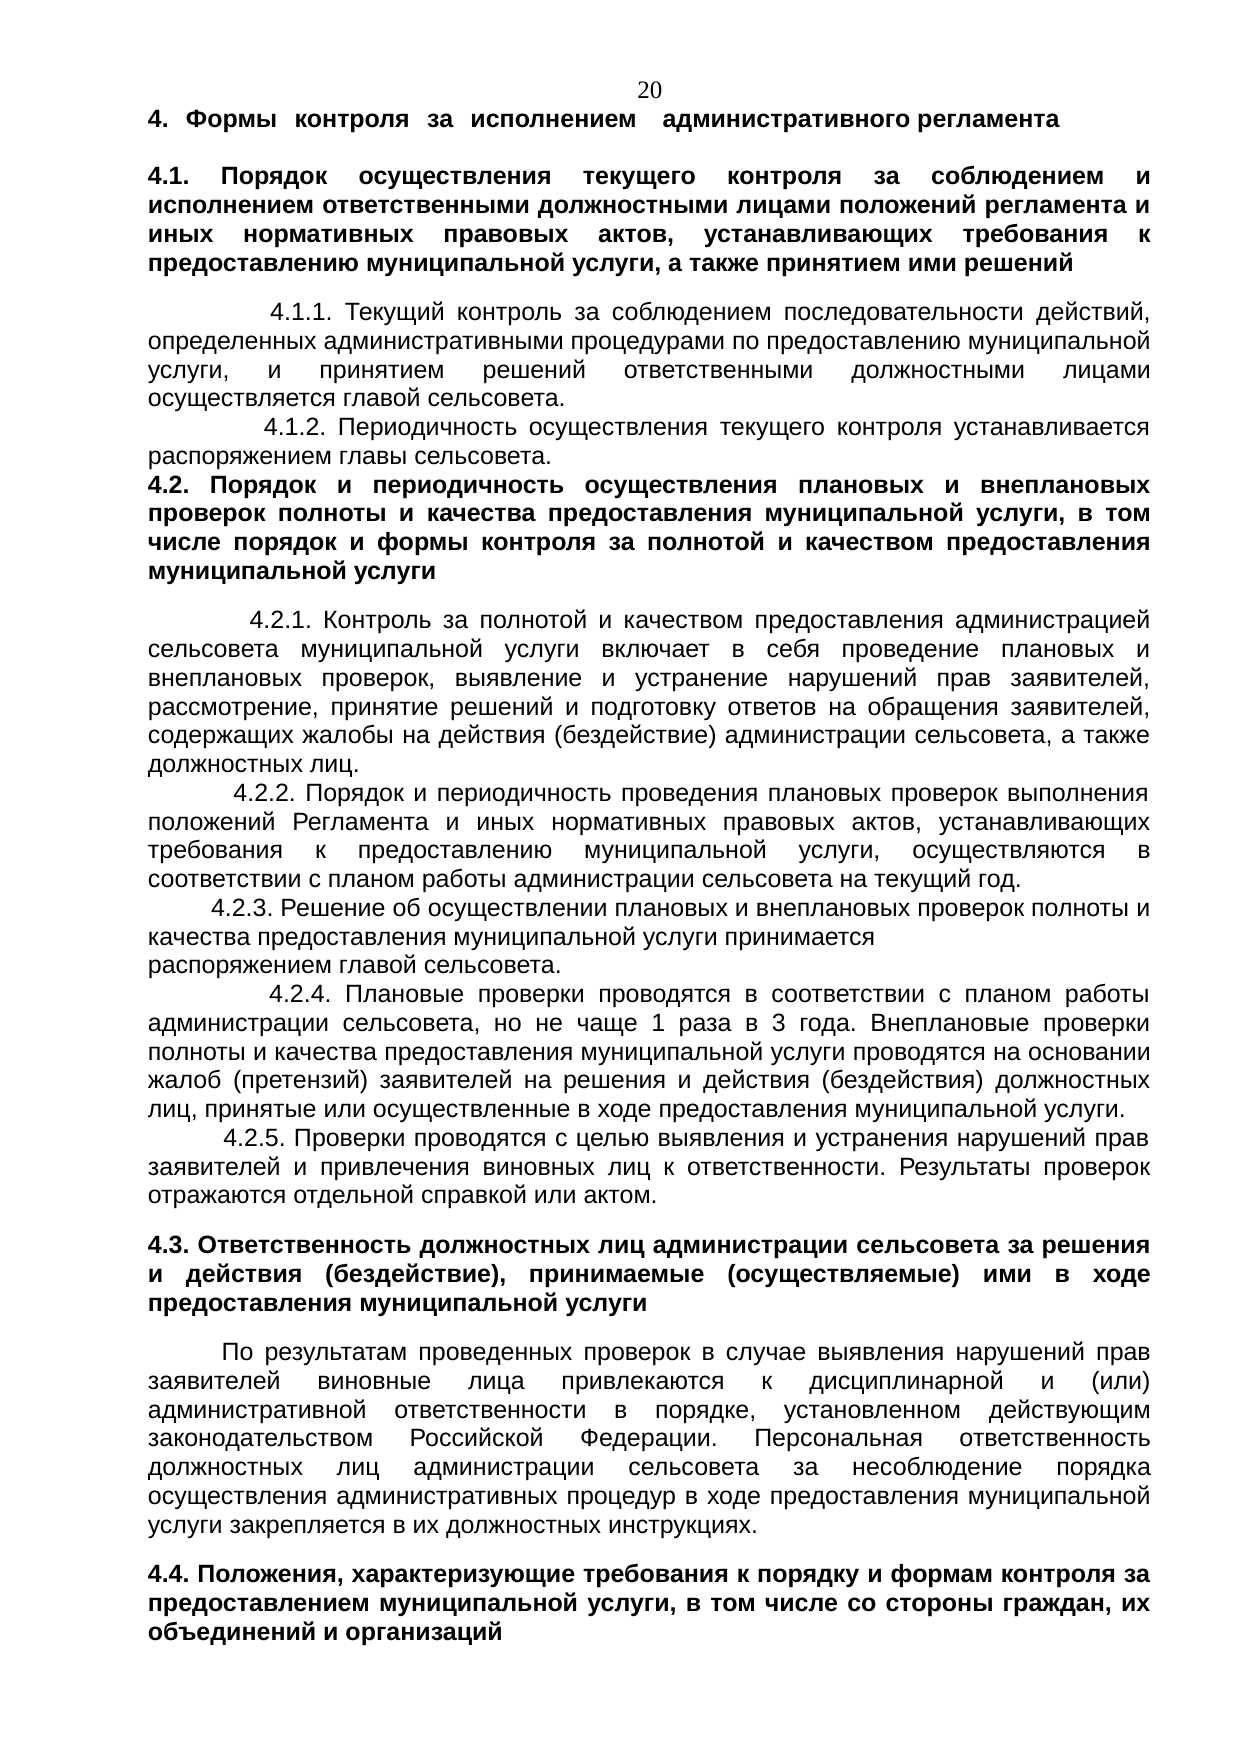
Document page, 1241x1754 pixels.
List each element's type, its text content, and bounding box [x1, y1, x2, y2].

text 4.3. Ответственность должностных лиц администрации сельсовета за решения и действия (бездействие), принимаемые (осуществляемые) ими в ходе предоставления муниципальной услуги [148, 1230, 1152, 1316]
text 4.2.1. Контроль за полнотой и качеством предоставления администрацией сельсовета муниципальной услуги включает в себя проведение плановых и внеплановых проверок, выявление и устранение нарушений прав заявителей, рассмотрение, принятие решений и подготовку ответов на обращения заявителей, содержащих жалобы на действия (бездействие) администрации сельсовета, а также должностных лиц. [148, 605, 1152, 778]
text 4.2.5. Проверки проводятся с целью выявления и устранения нарушений прав заявителей и привлечения виновных лиц к ответственности. Результаты проверок отражаются отдельной справкой или актом. [148, 1123, 1152, 1209]
text распоряжением главой сельсовета. [148, 950, 1152, 979]
text 4.2.2. Порядок и периодичность проведения плановых проверок выполнения положений Регламента и иных нормативных правовых актов, устанавливающих требования к предоставлению муниципальной услуги, осуществляются в соответствии с планом работы администрации сельсовета на текущий год. [148, 778, 1152, 893]
text 4.2.4. Плановые проверки проводятся в соответствии с планом работы администрации сельсовета, но не чаще 1 раза в 3 года. Внеплановые проверки полноты и качества предоставления муниципальной услуги проводятся на основании жалоб (претензий) заявителей на решения и действия (бездействия) должностных лиц, принятые или осуществленные в ходе предоставления муниципальной услуги. [148, 979, 1152, 1123]
text 4.2.3. Решение об осуществлении плановых и внеплановых проверок полноты и качества предоставления муниципальной услуги принимается [148, 893, 1152, 950]
text 4. Формы контроля за исполнением административного регламента [148, 104, 1152, 132]
text 4.1.1. Текущий контроль за соблюдением последовательности действий, определенных административными процедурами по предоставлению муниципальной услуги, и принятием решений ответственными должностными лицами осуществляется главой сельсовета. [148, 297, 1152, 412]
text 4.4. Положения, характеризующие требования к порядку и формам контроля за предоставлением муниципальной услуги, в том числе со стороны граждан, их объединений и организаций [148, 1559, 1152, 1645]
text 4.1. Порядок осуществления текущего контроля за соблюдением и исполнением ответственными должностными лицами положений регламента и иных нормативных правовых актов, устанавливающих требования к предоставлению муниципальной услуги, а также принятием ими решений [148, 161, 1152, 276]
text 4.2. Порядок и периодичность осуществления плановых и внеплановых проверок полноты и качества предоставления муниципальной услуги, в том числе порядок и формы контроля за полнотой и качеством предоставления муниципальной услуги [148, 469, 1152, 584]
text По результатам проведенных проверок в случае выявления нарушений прав заявителей виновные лица привлекаются к дисциплинарной и (или) административной ответственности в порядке, установленном действующим законодательством Российской Федерации. Персональная ответственность должностных лиц администрации сельсовета за несоблюдение порядка осуществления административных процедур в ходе предоставления муниципальной услуги закрепляется в их должностных инструкциях. [148, 1337, 1152, 1538]
text 4.1.2. Периодичность осуществления текущего контроля устанавливается распоряжением главы сельсовета. [148, 412, 1152, 469]
